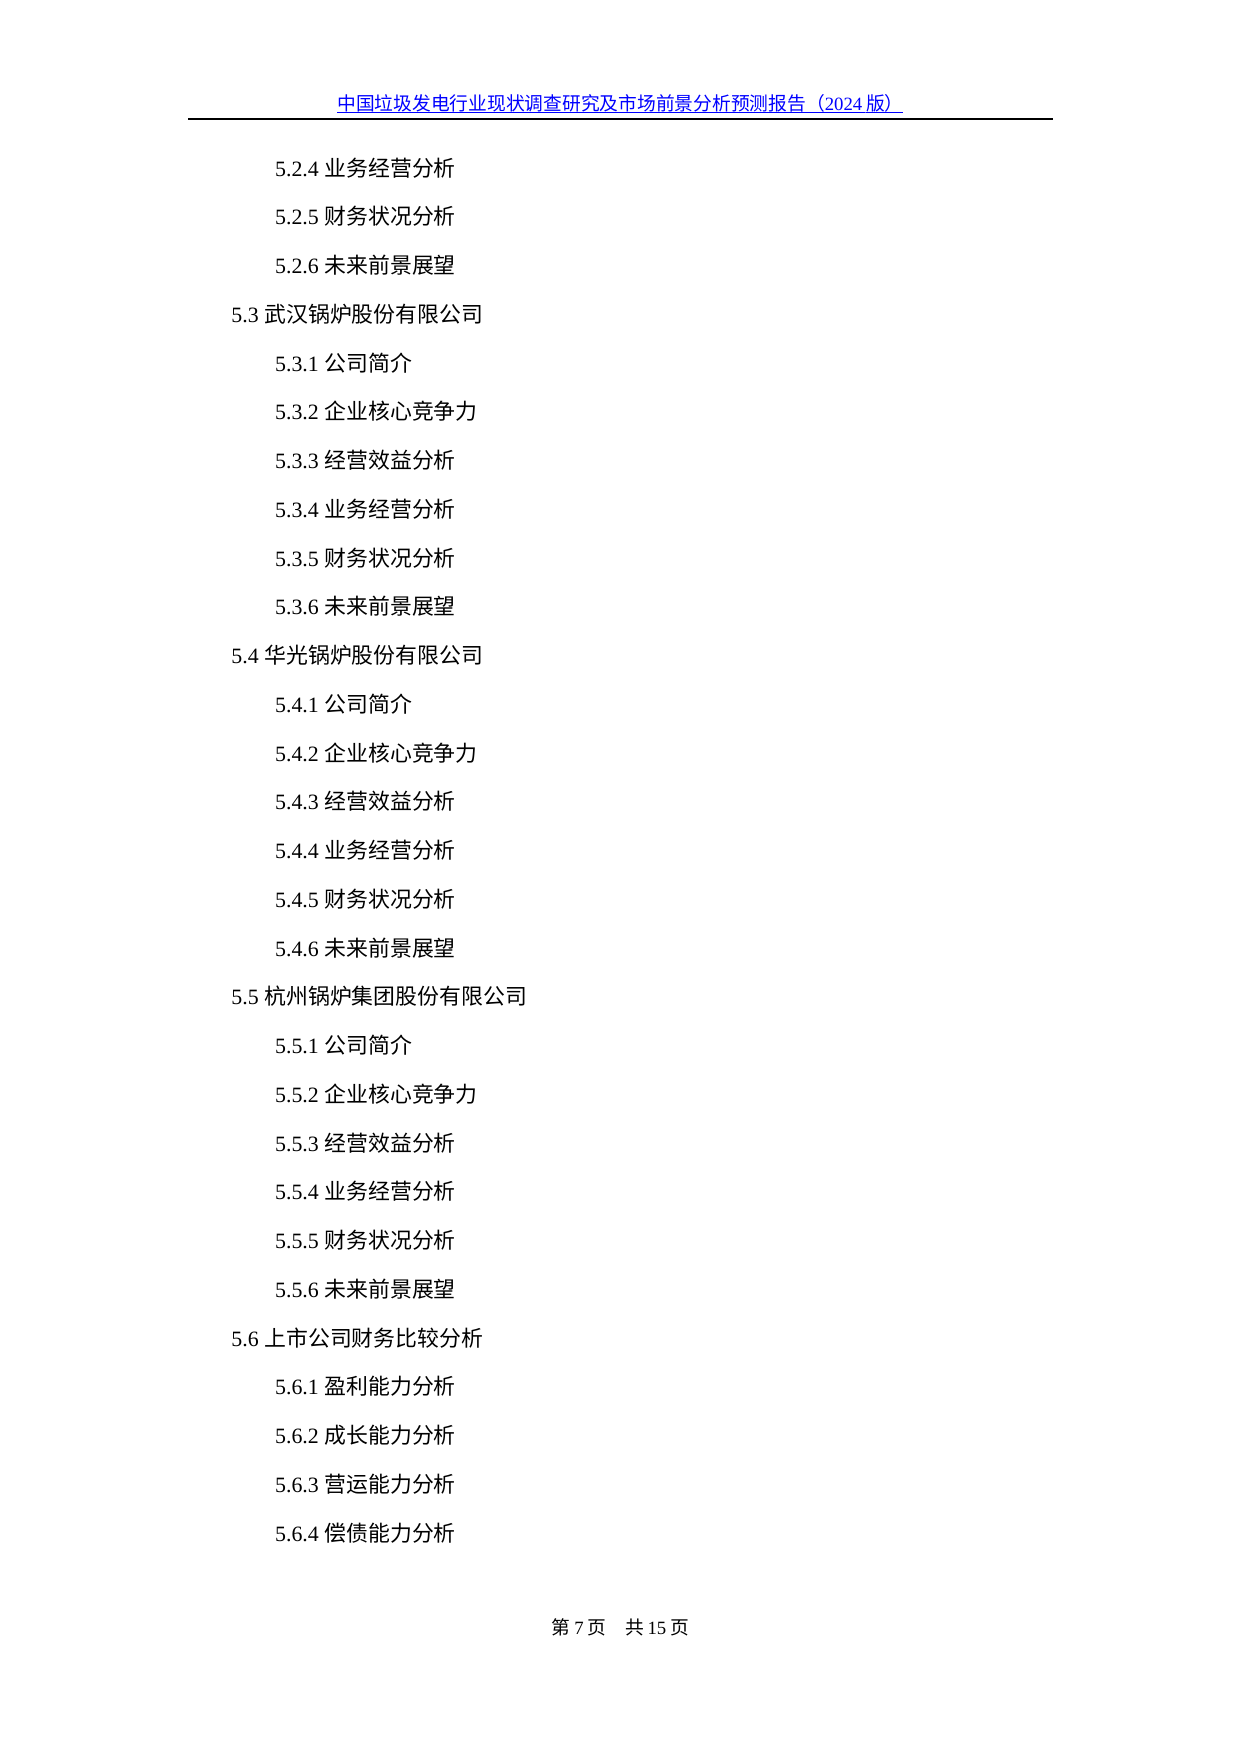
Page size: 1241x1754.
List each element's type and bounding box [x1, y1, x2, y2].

text [187, 150, 1053, 1548]
